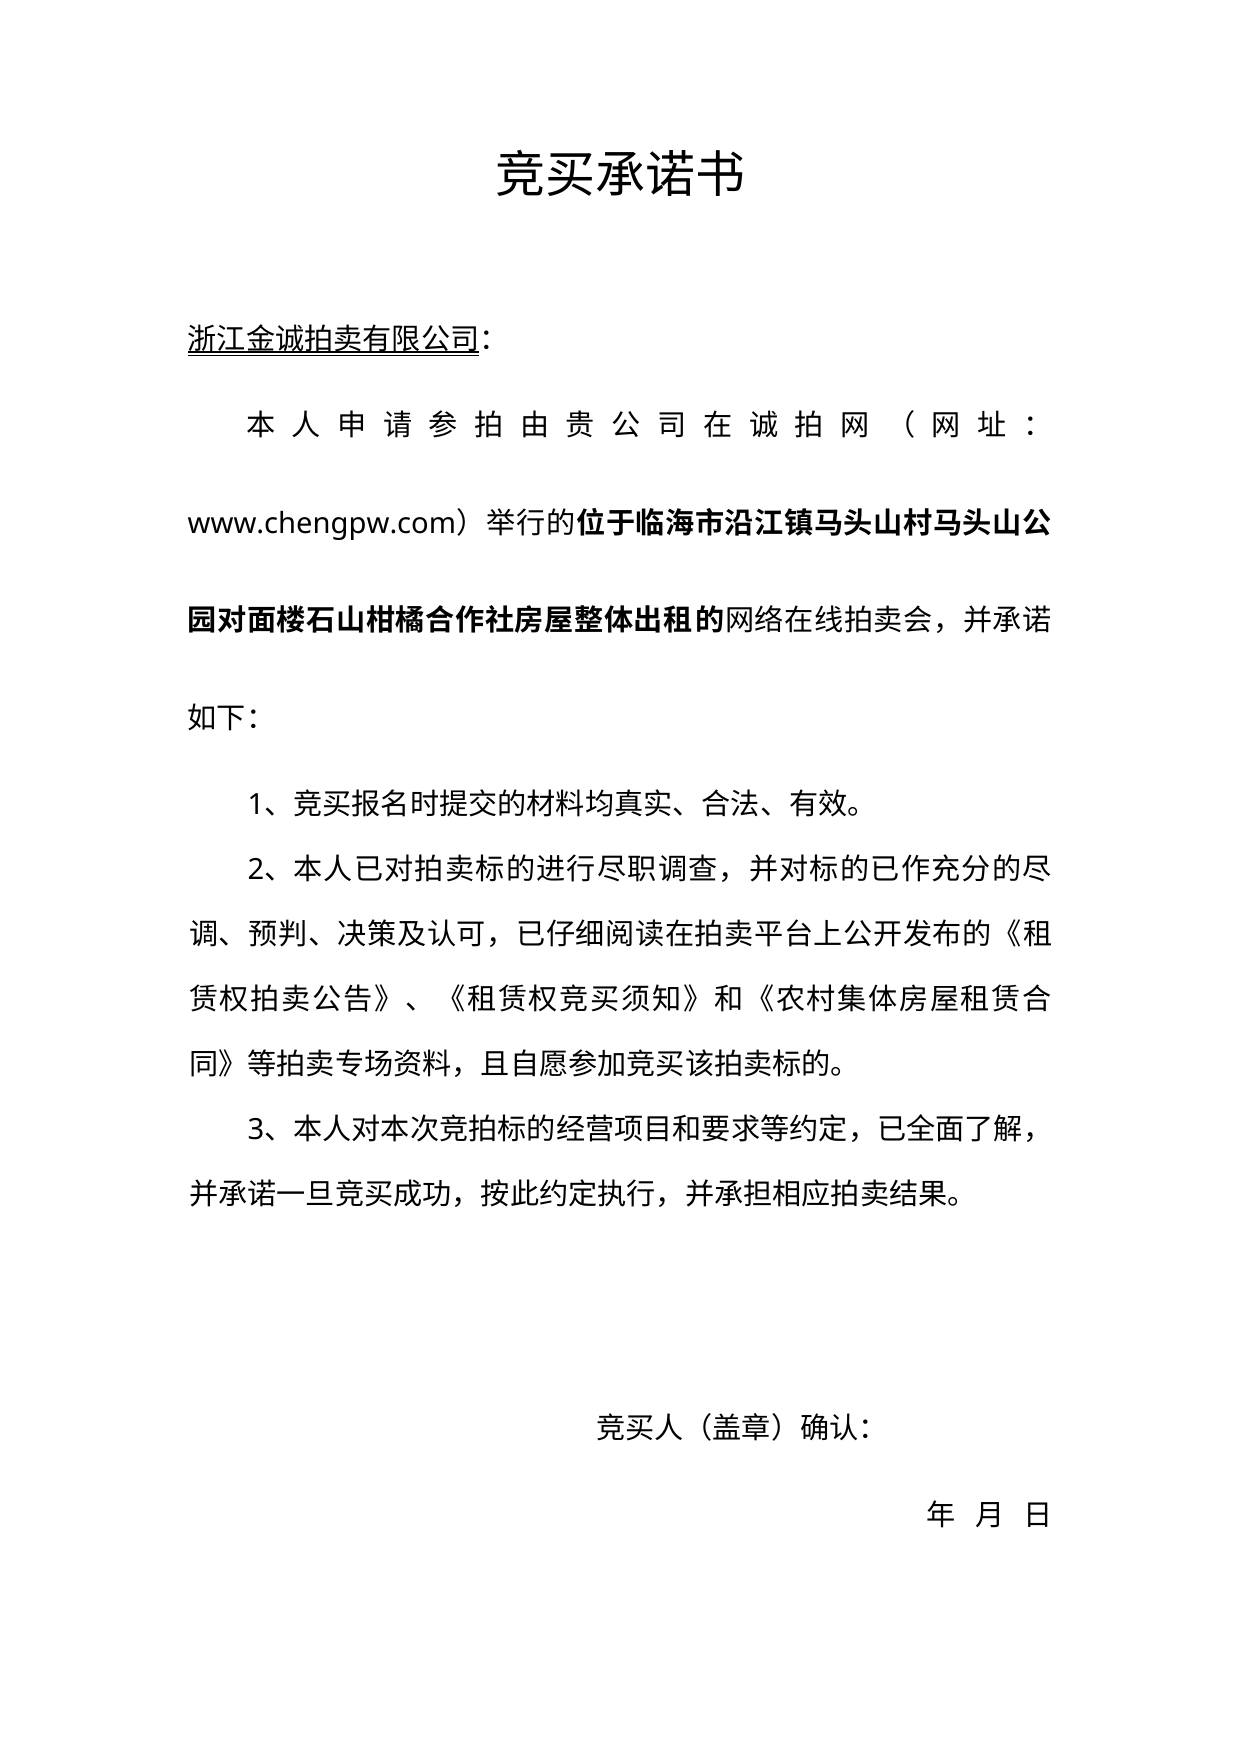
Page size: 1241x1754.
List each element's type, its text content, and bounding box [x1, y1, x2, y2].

list 本人已对拍卖标的进行尽职调查，并对标的已作充分的尽调、预判、决策及认可，已仔细阅读在拍卖平台上公开发布的《租赁权拍卖公告》、《租赁权竞买须知》和《农村集体房屋租赁合同》等拍卖专场资料，且自愿参加竞买该拍卖标的。 [189, 834, 1053, 1094]
text 浙江金诚拍卖有限公司： [187, 304, 1053, 369]
text 竞买人（盖章）确认： [187, 1394, 1053, 1459]
text 本人申请参拍由贵公司在诚拍网（网址：www.chengpw.com）举行的位于临海市沿江镇马头山村马头山公园对面楼石山柑橘合作社房屋整体出租的网络在线拍卖会，并承诺如下： [187, 391, 1053, 748]
text 年 月 日 [187, 1480, 1053, 1545]
list 本人对本次竞拍标的经营项目和要求等约定，已全面了解，并承诺一旦竞买成功，按此约定执行，并承担相应拍卖结果。 [189, 1094, 1053, 1224]
list 竞买报名时提交的材料均真实、合法、有效。 [189, 769, 1053, 834]
text 竞买承诺书 [187, 122, 1053, 219]
